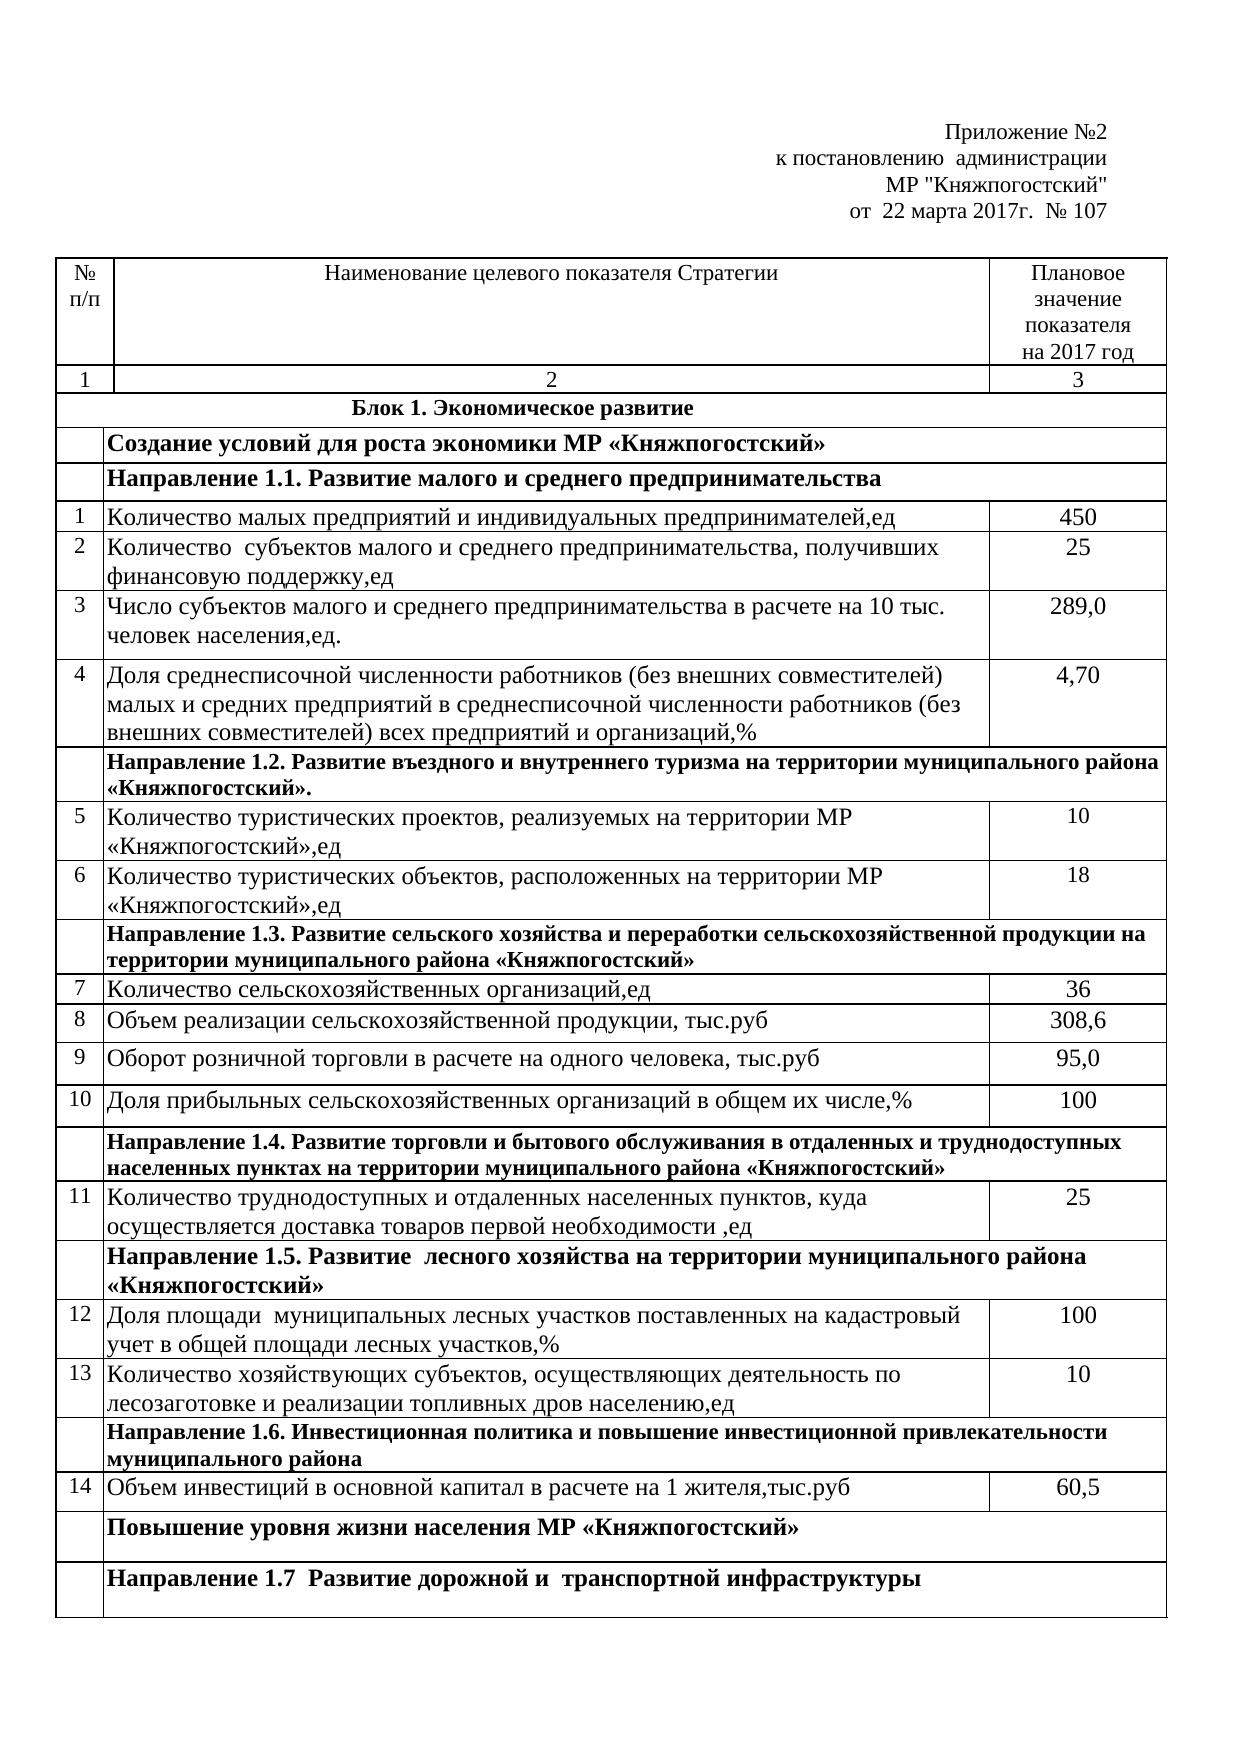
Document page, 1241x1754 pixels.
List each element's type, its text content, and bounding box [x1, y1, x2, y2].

table_cell 18 [990, 861, 1166, 919]
table_cell [57, 920, 103, 973]
table_cell Направление 1.4. Развитие торговли и бытового обслуживания в отдаленных и труднодоступных населенных пунктах на территории муниципального района «Княжпогостский» [104, 1128, 1166, 1180]
table_cell [57, 748, 103, 801]
table_cell Доля среднесписочной численности работников (без внешних совместителей) малых и средних предприятий в среднесписочной численности работников (без внешних совместителей) всех предприятий и организаций,% [104, 660, 989, 746]
table_cell Количество малых предприятий и индивидуальных предпринимателей,ед [104, 502, 989, 531]
table_cell Блок 1. Экономическое развитие [57, 394, 989, 427]
table_cell [57, 1418, 103, 1471]
table_cell Количество туристических проектов, реализуемых на территории МР «Княжпогостский»,ед [104, 802, 989, 859]
table_header № п/п [57, 259, 113, 364]
table_cell 450 [990, 502, 1166, 531]
table_cell Направление 1.5. Развитие лесного хозяйства на территории муниципального района «Княжпогостский» [104, 1241, 1166, 1298]
table_cell Количество сельскохозяйственных организаций,ед [104, 975, 989, 1003]
table_cell Оборот розничной торговли в расчете на одного человека, тыс.руб [104, 1043, 989, 1084]
table_cell 308,6 [990, 1005, 1166, 1042]
table_cell 10 [57, 1086, 103, 1126]
table_cell 1 [57, 366, 113, 392]
text МР "Княжпогостский" [428, 171, 1107, 197]
table_header Наименование целевого показателя Стратегии [115, 259, 989, 364]
table_cell Доля площади муниципальных лесных участков поставленных на кадастровый учет в общей площади лесных участков,% [104, 1300, 989, 1358]
table_cell [57, 1512, 103, 1561]
table_cell Число субъектов малого и среднего предпринимательства в расчете на 10 тыс. человек населения,ед. [104, 591, 989, 658]
table_cell 25 [990, 1182, 1166, 1239]
table_cell Количество труднодоступных и отдаленных населенных пунктов, куда осуществляется доставка товаров первой необходимости ,ед [104, 1182, 989, 1239]
text Приложение №2 [428, 118, 1107, 144]
table_cell [57, 1128, 103, 1180]
table_cell 4,70 [990, 660, 1166, 746]
table_cell Объем инвестиций в основной капитал в расчете на 1 жителя,тыс.руб [104, 1473, 989, 1511]
text к постановлению администрации [428, 144, 1107, 171]
table_cell 5 [57, 802, 103, 859]
table_cell 2 [57, 532, 103, 590]
table_cell 13 [57, 1359, 103, 1417]
table_cell [57, 464, 103, 500]
table_cell Количество хозяйствующих субъектов, осуществляющих деятельность по лесозаготовке и реализации топливных дров населению,ед [104, 1359, 989, 1417]
table_cell Создание условий для роста экономики МР «Княжпогостский» [104, 428, 1166, 462]
table_cell 2 [115, 366, 989, 392]
table_cell Количество туристических объектов, расположенных на территории МР «Княжпогостский»,ед [104, 861, 989, 919]
table_cell Направление 1.6. Инвестиционная политика и повышение инвестиционной привлекательности муниципального района [104, 1418, 1166, 1471]
table_cell 10 [990, 802, 1166, 859]
table_cell 12 [57, 1300, 103, 1358]
table_cell 100 [990, 1300, 1166, 1358]
table_cell 9 [57, 1043, 103, 1084]
table_cell 1 [57, 502, 103, 531]
table_cell 7 [57, 975, 103, 1003]
table_cell Направление 1.1. Развитие малого и среднего предпринимательства [104, 464, 1166, 500]
table_cell 6 [57, 861, 103, 919]
table_cell 95,0 [990, 1043, 1166, 1084]
table_cell [57, 428, 103, 462]
table_cell [57, 1563, 103, 1616]
table_cell Количество субъектов малого и среднего предпринимательства, получивших финансовую поддержку,ед [104, 532, 989, 590]
table_cell [989, 394, 1166, 427]
table_header Плановое значение показателя на 2017 год [990, 259, 1166, 364]
table_cell 14 [57, 1473, 103, 1511]
table_cell 11 [57, 1182, 103, 1239]
table_cell Направление 1.2. Развитие въездного и внутреннего туризма на территории муниципального района «Княжпогостский». [104, 748, 1166, 801]
table_cell 25 [990, 532, 1166, 590]
table_cell Объем реализации сельскохозяйственной продукции, тыс.руб [104, 1005, 989, 1042]
table_cell Доля прибыльных сельскохозяйственных организаций в общем их числе,% [104, 1086, 989, 1126]
table_cell 3 [57, 591, 103, 658]
table_cell 4 [57, 660, 103, 746]
table_cell [57, 1241, 103, 1298]
table_cell 10 [990, 1359, 1166, 1417]
table_cell Повышение уровня жизни населения МР «Княжпогостский» [104, 1512, 1166, 1561]
text от 22 марта 2017г. № 107 [59, 197, 1107, 223]
table_cell Направление 1.7 Развитие дорожной и транспортной инфраструктуры [104, 1563, 1166, 1616]
table_cell 3 [990, 366, 1166, 392]
table_cell 100 [990, 1086, 1166, 1126]
table_cell Направление 1.3. Развитие сельского хозяйства и переработки сельскохозяйственной продукции на территории муниципального района «Княжпогостский» [104, 920, 1166, 973]
table_cell 36 [990, 975, 1166, 1003]
table_cell 289,0 [990, 591, 1166, 658]
table_cell 60,5 [990, 1473, 1166, 1511]
table_cell 8 [57, 1005, 103, 1042]
